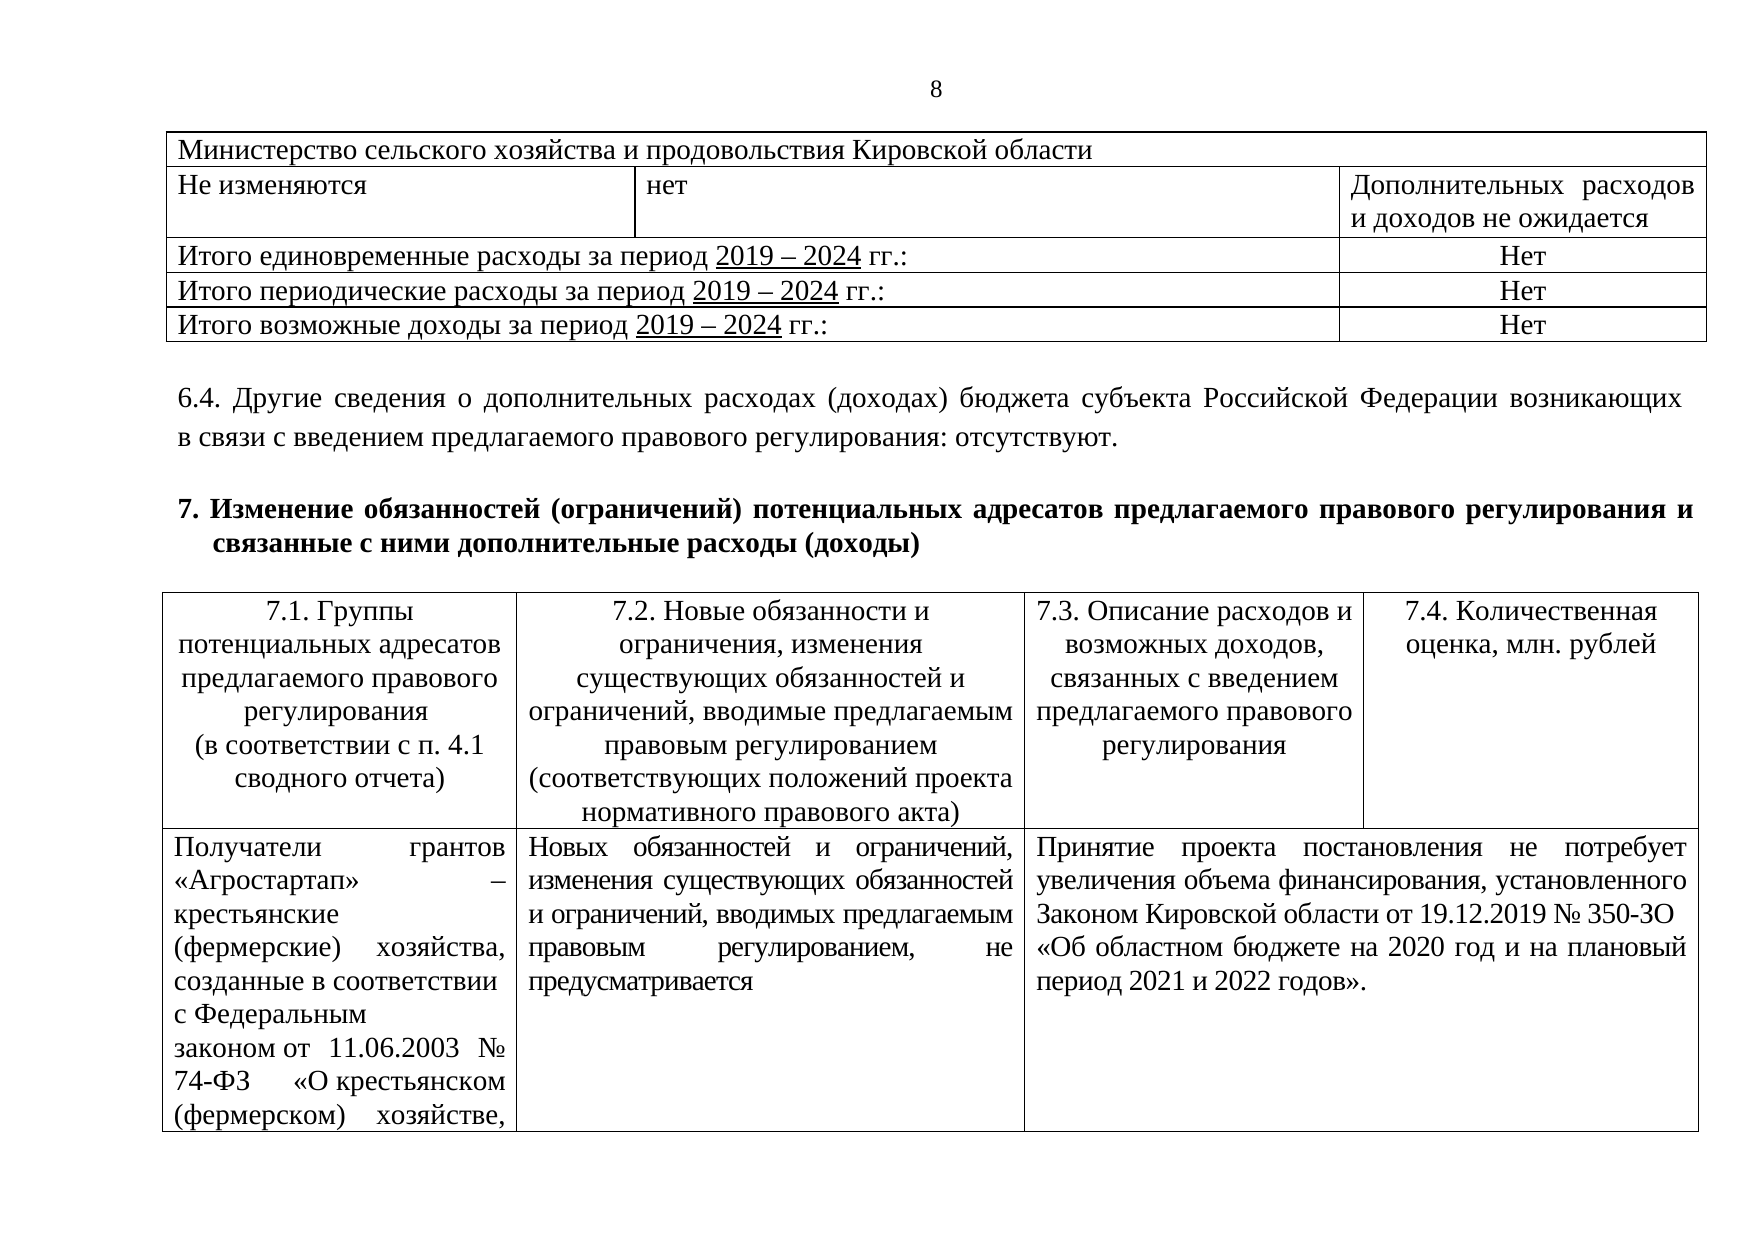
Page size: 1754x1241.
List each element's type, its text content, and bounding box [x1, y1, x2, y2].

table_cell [517, 829, 1024, 1131]
table_cell Итого периодические расходы за период 2019 – 2024 гг.: [167, 273, 1339, 306]
table_cell Не изменяются [167, 167, 634, 237]
table_header 7.1. Группы потенциальных адресатов предлагаемого правового регулирования (в соответствии с п. 4.1 сводного отчета) [163, 593, 516, 828]
table_cell Нет [1340, 308, 1706, 341]
table_header 7.3. Описание расходов и возможных доходов, связанных с введением предлагаемого правового регулирования [1025, 593, 1363, 828]
table_cell Дополнительных расходов и доходов не ожидается [1340, 167, 1706, 237]
text 6.4. Другие сведения о дополнительных расходах (доходах) бюджета субъекта Российской Федерации возникающих в связи с введением предлагаемого правового регулирования: отсутствуют. [177, 381, 1695, 453]
table_cell Итого возможные доходы за период 2019 – 2024 гг.: [167, 308, 1339, 341]
table_cell Министерство сельского хозяйства и продовольствия Кировской области [167, 133, 1706, 166]
table_cell Нет [1340, 238, 1706, 272]
table_header 7.2. Новые обязанности и ограничения, изменения существующих обязанностей и ограничений, вводимые предлагаемым правовым регулированием (соответствующих положений проекта нормативного правового акта) [517, 593, 1024, 828]
table_cell нет [636, 167, 1339, 237]
text 7. Изменение обязанностей (ограничений) потенциальных адресатов предлагаемого правового регулирования и связанные с ними дополнительные расходы (доходы) [177, 491, 1695, 558]
table_cell Итого единовременные расходы за период 2019 – 2024 гг.: [167, 238, 1339, 272]
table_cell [163, 829, 516, 1131]
table_cell Нет [1340, 273, 1706, 306]
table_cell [1025, 829, 1698, 1131]
table_header 7.4. Количественная оценка, млн. рублей [1364, 593, 1698, 828]
